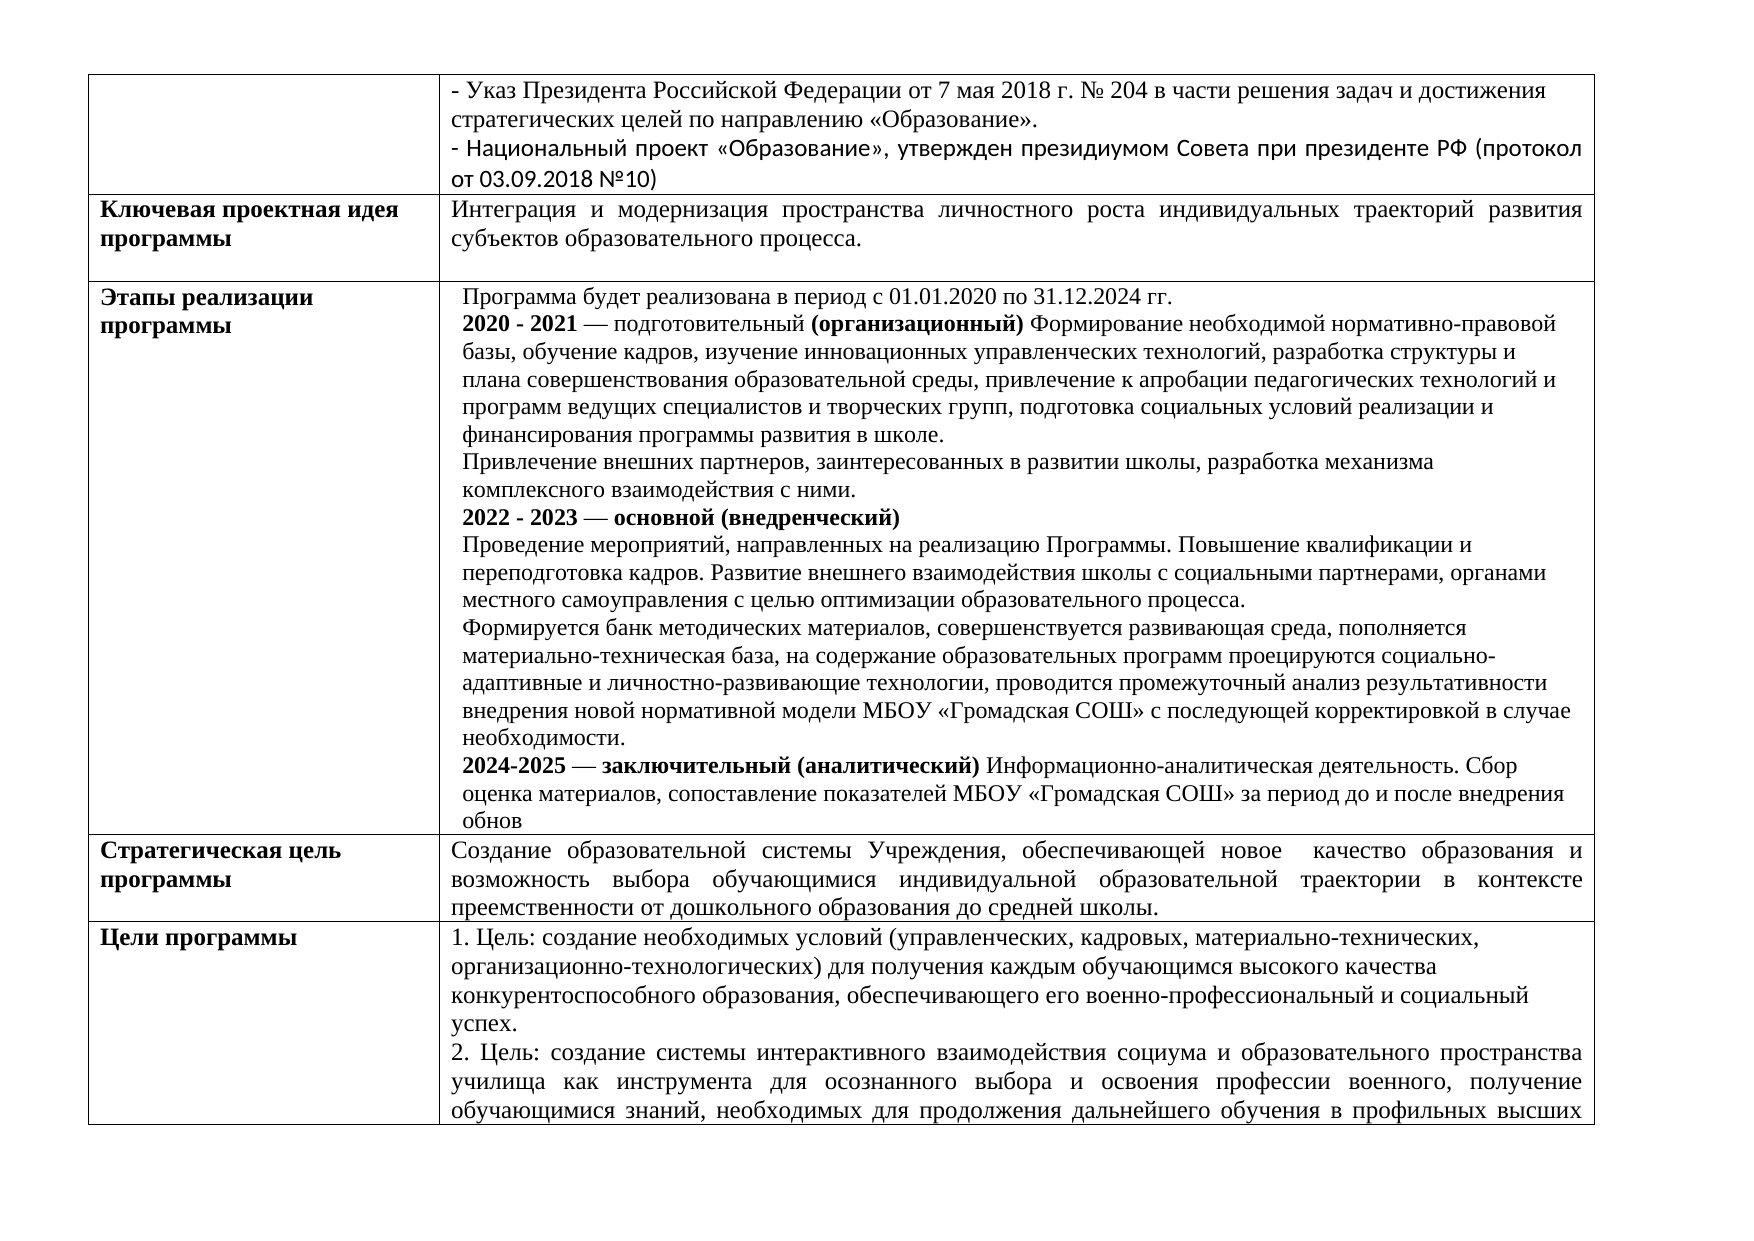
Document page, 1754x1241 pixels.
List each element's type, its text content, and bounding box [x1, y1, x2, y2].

table_cell Этапы реализации программы [89, 282, 439, 834]
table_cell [440, 922, 1594, 1123]
table_cell Стратегическая цель программы [89, 835, 439, 921]
table_cell Интеграция и модернизация пространства личностного роста индивидуальных траекторий развития субъектов образовательного процесса. [440, 195, 1594, 281]
table_cell [440, 282, 1594, 834]
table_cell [89, 75, 439, 193]
table_cell Ключевая проектная идея программы [89, 195, 439, 281]
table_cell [440, 75, 1594, 193]
table_cell Создание образовательной системы Учреждения, обеспечивающей новое качество образования и возможность выбора обучающимися индивидуальной образовательной траектории в контексте преемственности от дошкольного образования до средней школы. [440, 835, 1594, 921]
table_cell Цели программы [89, 922, 439, 1123]
